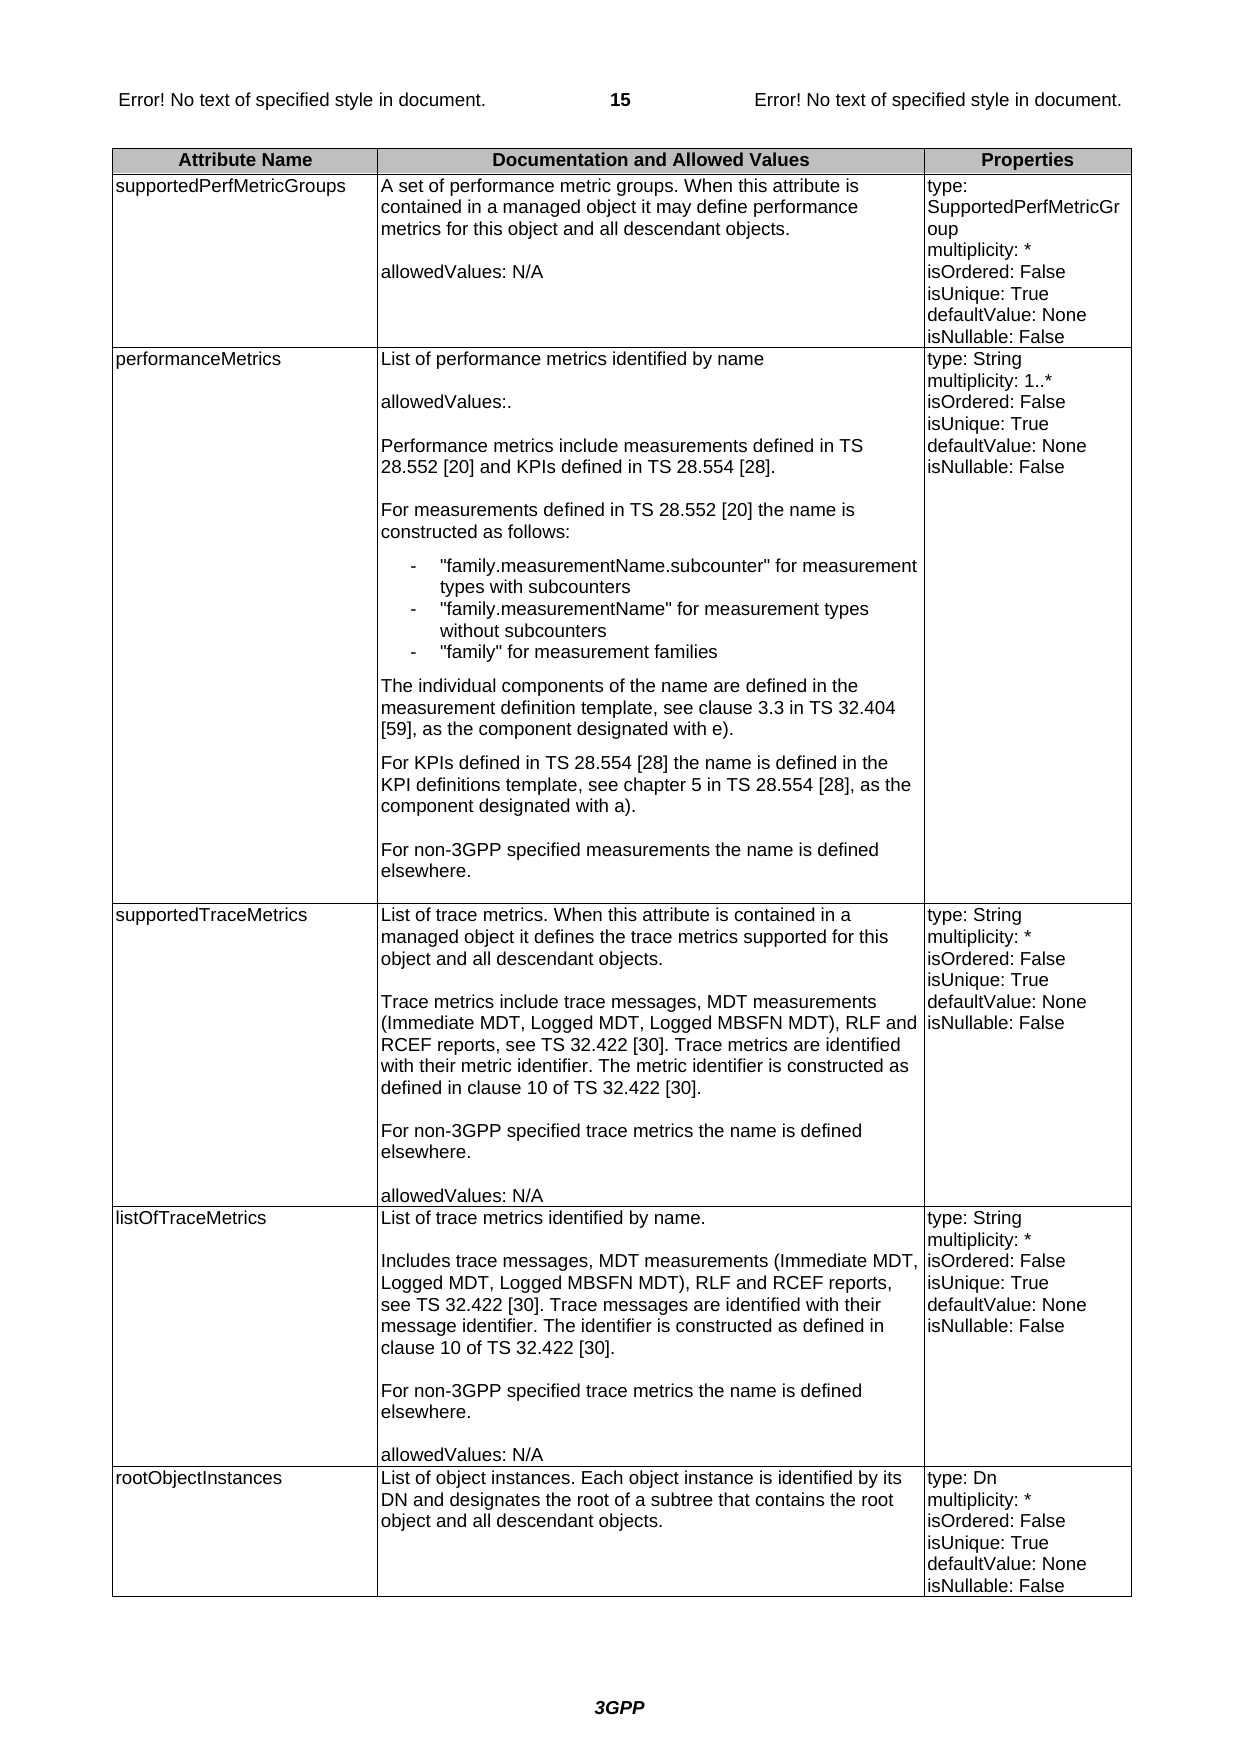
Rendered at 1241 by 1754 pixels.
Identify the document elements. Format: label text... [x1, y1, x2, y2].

table_cell performanceMetrics [113, 348, 377, 903]
table_cell List of performance metrics identified by name allowedValues:. Performance metrics include measurements defined in TS 28.552 [20] and KPIs defined in TS 28.554 [28]. For measurements defined in TS 28.552 [20] the name is constructed as follows: - "family.measurementName.subcounter" for measurement types with subcounters - "family.measurementName" for measurement types without subcounters - "family" for measurement families The individual components of the name are defined in the measurement definition template, see clause 3.3 in TS 32.404 [59], as the component designated with e). For KPIs defined in TS 28.554 [28] the name is defined in the KPI definitions template, see chapter 5 in TS 28.554 [28], as the component designated with a). For non-3GPP specified measurements the name is defined elsewhere. [378, 348, 924, 903]
table_cell type: String multiplicity: * isOrdered: False isUnique: True defaultValue: None isNullable: False [925, 1207, 1131, 1466]
table_header Properties [925, 149, 1131, 173]
table_cell type: String multiplicity: * isOrdered: False isUnique: True defaultValue: None isNullable: False [925, 904, 1131, 1206]
table_cell listOfTraceMetrics [113, 1207, 377, 1466]
table_cell type: String multiplicity: 1..* isOrdered: False isUnique: True defaultValue: None isNullable: False [925, 348, 1131, 903]
table_cell supportedTraceMetrics [113, 904, 377, 1206]
table_header Attribute Name [113, 149, 377, 173]
table_cell List of trace metrics. When this attribute is contained in a managed object it defines the trace metrics supported for this object and all descendant objects. Trace metrics include trace messages, MDT measurements (Immediate MDT, Logged MDT, Logged MBSFN MDT), RLF and RCEF reports, see TS 32.422 [30]. Trace metrics are identified with their metric identifier. The metric identifier is constructed as defined in clause 10 of TS 32.422 [30]. For non-3GPP specified trace metrics the name is defined elsewhere. allowedValues: N/A [378, 904, 924, 1206]
table_cell rootObjectInstances [113, 1467, 377, 1596]
table_cell supportedPerfMetricGroups [113, 175, 377, 347]
table_cell List of object instances. Each object instance is identified by its DN and designates the root of a subtree that contains the root object and all descendant objects. [378, 1467, 924, 1596]
table_cell A set of performance metric groups. When this attribute is contained in a managed object it may define performance metrics for this object and all descendant objects. allowedValues: N/A [378, 175, 924, 347]
table_cell type: SupportedPerfMetricGroup multiplicity: * isOrdered: False isUnique: True defaultValue: None isNullable: False [925, 175, 1131, 347]
table_cell type: Dn multiplicity: * isOrdered: False isUnique: True defaultValue: None isNullable: False [925, 1467, 1131, 1596]
table_cell List of trace metrics identified by name. Includes trace messages, MDT measurements (Immediate MDT, Logged MDT, Logged MBSFN MDT), RLF and RCEF reports, see TS 32.422 [30]. Trace messages are identified with their message identifier. The identifier is constructed as defined in clause 10 of TS 32.422 [30]. For non-3GPP specified trace metrics the name is defined elsewhere. allowedValues: N/A [378, 1207, 924, 1466]
table_header Documentation and Allowed Values [378, 149, 924, 173]
